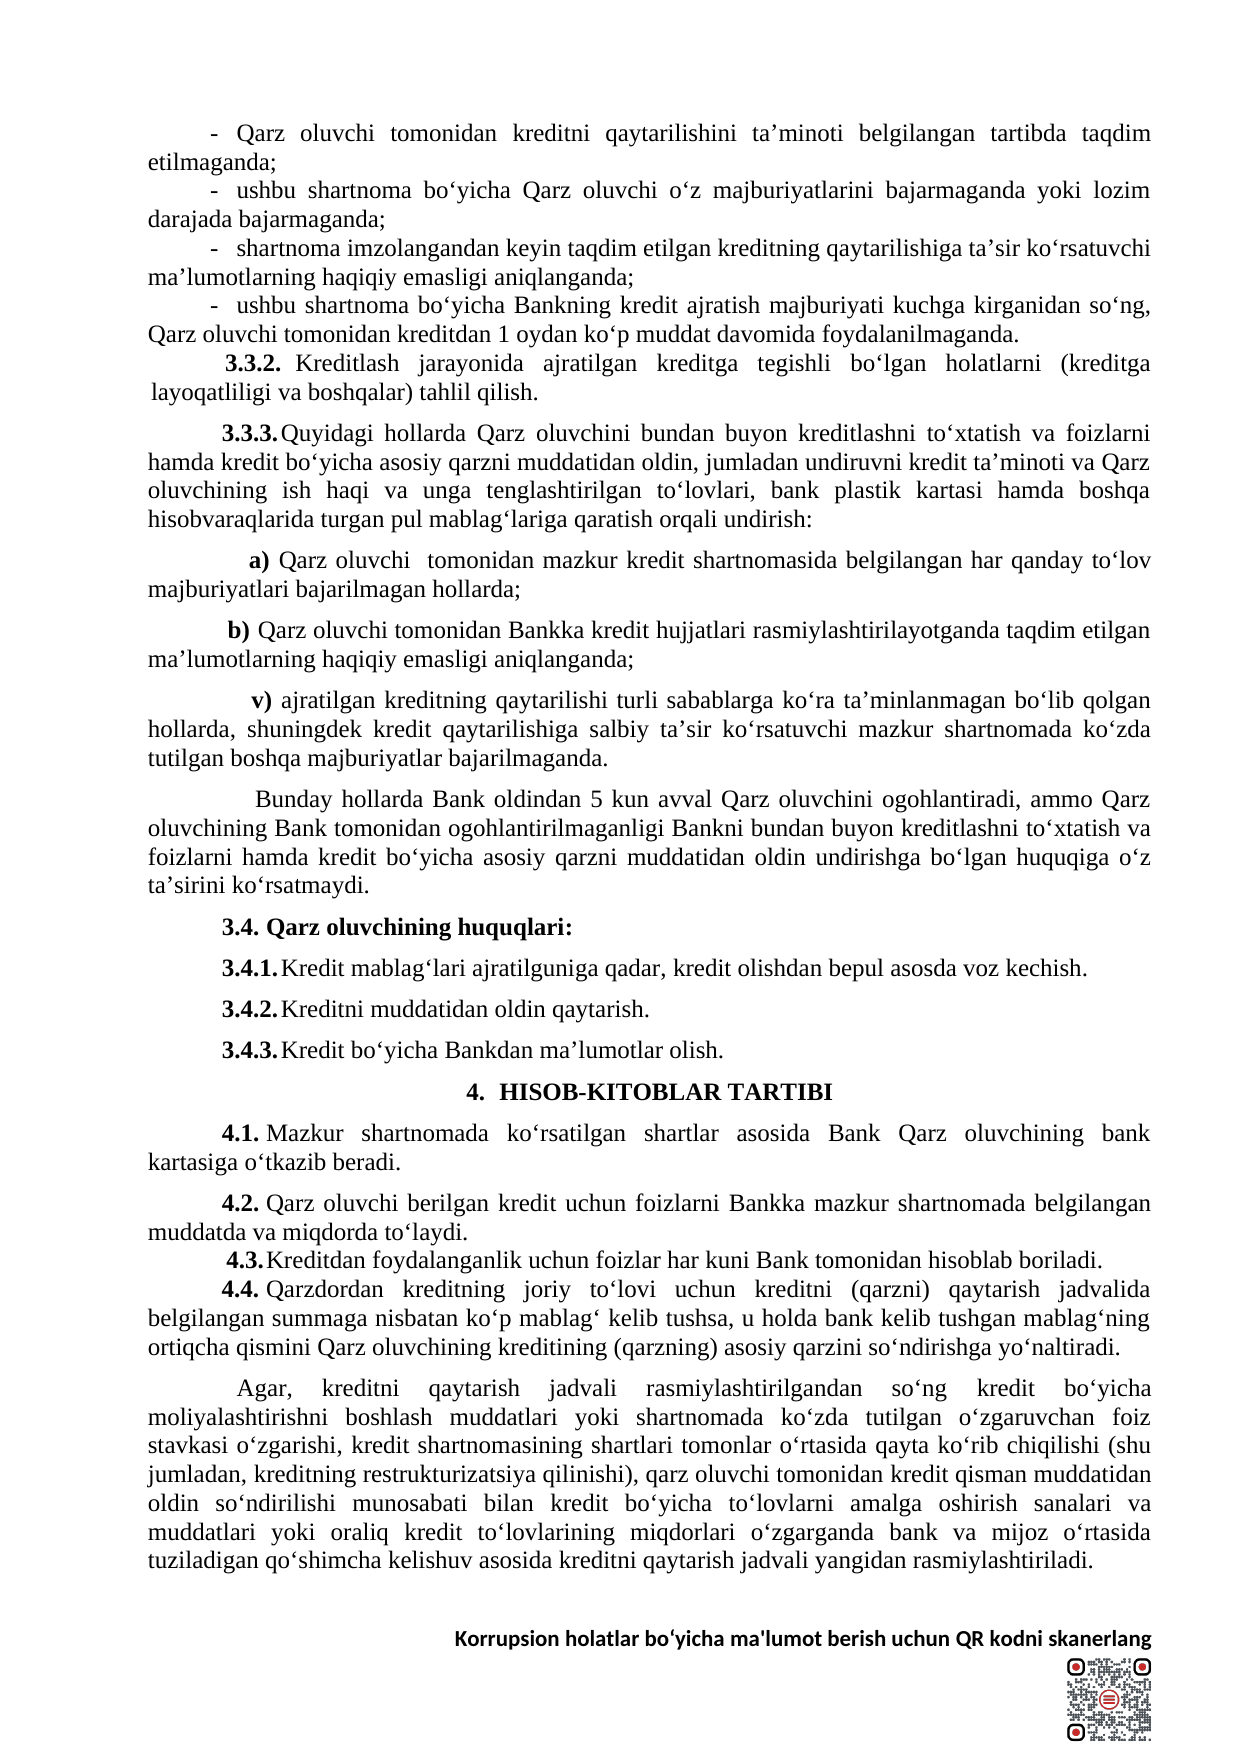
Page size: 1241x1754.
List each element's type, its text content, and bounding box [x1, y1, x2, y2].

list Kreditlash jarayonida ajratilgan kreditga tegishli bo‘lgan holatlarni (kreditga layoqatliligi va boshqalar) tahlil qilish. [151, 348, 1152, 406]
text v) ajratilgan kreditning qaytarilishi turli sabablarga ko‘ra ta’minlanmagan bo‘lib qolgan hollarda, shuningdek kredit qaytarilishiga salbiy ta’sir ko‘rsatuvchi mazkur shartnomada ko‘zda tutilgan boshqa majburiyatlar bajarilmaganda. [148, 686, 1152, 772]
text Agar, kreditni qaytarish jadvali rasmiylashtirilgandan so‘ng kredit bo‘yicha moliyalashtirishni boshlash muddatlari yoki shartnomada ko‘zda tutilgan o‘zgaruvchan foiz stavkasi o‘zgarishi, kredit shartnomasining shartlari tomonlar o‘rtasida qayta ko‘rib chiqilishi (shu jumladan, kreditning restrukturizatsiya qilinishi), qarz oluvchi tomonidan kredit qisman muddatidan oldin so‘ndirilishi munosabati bilan kredit bo‘yicha to‘lovlarni amalga oshirish sanalari va muddatlari yoki oraliq kredit to‘lovlarining miqdorlari o‘zgarganda bank va mijoz o‘rtasida tuziladigan qo‘shimcha kelishuv asosida kreditni qaytarish jadvali yangidan rasmiylashtiriladi. [148, 1373, 1152, 1574]
list Qarzdordan kreditning joriy to‘lovi uchun kreditni (qarzni) qaytarish jadvalida belgilangan summaga nisbatan ko‘p mablag‘ kelib tushsa, u holda bank kelib tushgan mablag‘ning ortiqcha qismini Qarz oluvchining kreditining (qarzning) asosiy qarzini so‘ndirishga yo‘naltiradi. [148, 1274, 1152, 1361]
text Bunday hollarda Bank oldindan 5 kun avval Qarz oluvchini ogohlantiradi, ammo Qarz oluvchining Bank tomonidan ogohlantirilmaganligi Bankni bundan buyon kreditlashni to‘xtatish va foizlarni hamda kredit bo‘yicha asosiy qarzni muddatidan oldin undirishga bo‘lgan huquqiga o‘z ta’sirini ko‘rsatmaydi. [148, 784, 1152, 899]
list ushbu shartnoma bo‘yicha Bankning kredit ajratish majburiyati kuchga kirganidan so‘ng, Qarz oluvchi tomonidan kreditdan 1 oydan ko‘p muddat davomida foydalanilmaganda. [148, 291, 1152, 348]
list Mazkur shartnomada ko‘rsatilgan shartlar asosida Bank Qarz oluvchining bank kartasiga o‘tkazib beradi. [148, 1118, 1152, 1176]
list HISOB-KITOBLAR TARTIBI [148, 1077, 1152, 1106]
list Kreditni muddatidan oldin qaytarish. [148, 994, 1152, 1023]
list shartnoma imzolangandan keyin taqdim etilgan kreditning qaytarilishiga ta’sir ko‘rsatuvchi ma’lumotlarning haqiqiy emasligi aniqlanganda; [148, 233, 1152, 291]
list Qarz oluvchi tomonidan kreditni qaytarilishini ta’minoti belgilangan tartibda taqdim etilmaganda; [148, 118, 1152, 176]
list Kreditdan foydalanganlik uchun foizlar har kuni Bank tomonidan hisoblab boriladi. [148, 1246, 1152, 1274]
text b) Qarz oluvchi tomonidan Bankka kredit hujjatlari rasmiylashtirilayotganda taqdim etilgan ma’lumotlarning haqiqiy emasligi aniqlanganda; [148, 616, 1152, 673]
list a) Qarz oluvchi tomonidan mazkur kredit shartnomasida belgilangan har qanday to‘lov majburiyatlari bajarilmagan hollarda; [148, 546, 1152, 603]
list Qarz oluvchining huquqlari: [148, 912, 1152, 941]
list Qarz oluvchi berilgan kredit uchun foizlarni Bankka mazkur shartnomada belgilangan muddatda va miqdorda to‘laydi. [148, 1188, 1152, 1246]
list Kredit mablag‘lari ajratilguniga qadar, kredit olishdan bepul asosda voz kechish. [148, 953, 1152, 982]
list ushbu shartnoma bo‘yicha Qarz oluvchi o‘z majburiyatlarini bajarmaganda yoki lozim darajada bajarmaganda; [148, 176, 1152, 233]
picture [1066, 1657, 1152, 1742]
list Kredit bo‘yicha Bankdan ma’lumotlar olish. [148, 1036, 1152, 1064]
list Quyidagi hollarda Qarz oluvchini bundan buyon kreditlashni to‘xtatish va foizlarni hamda kredit bo‘yicha asosiy qarzni muddatidan oldin, jumladan undiruvni kredit ta’minoti va Qarz oluvchining ish haqi va unga tenglashtirilgan to‘lovlari, bank plastik kartasi hamda boshqa hisobvaraqlarida turgan pul mablag‘lariga qaratish orqali undirish: [148, 418, 1152, 533]
